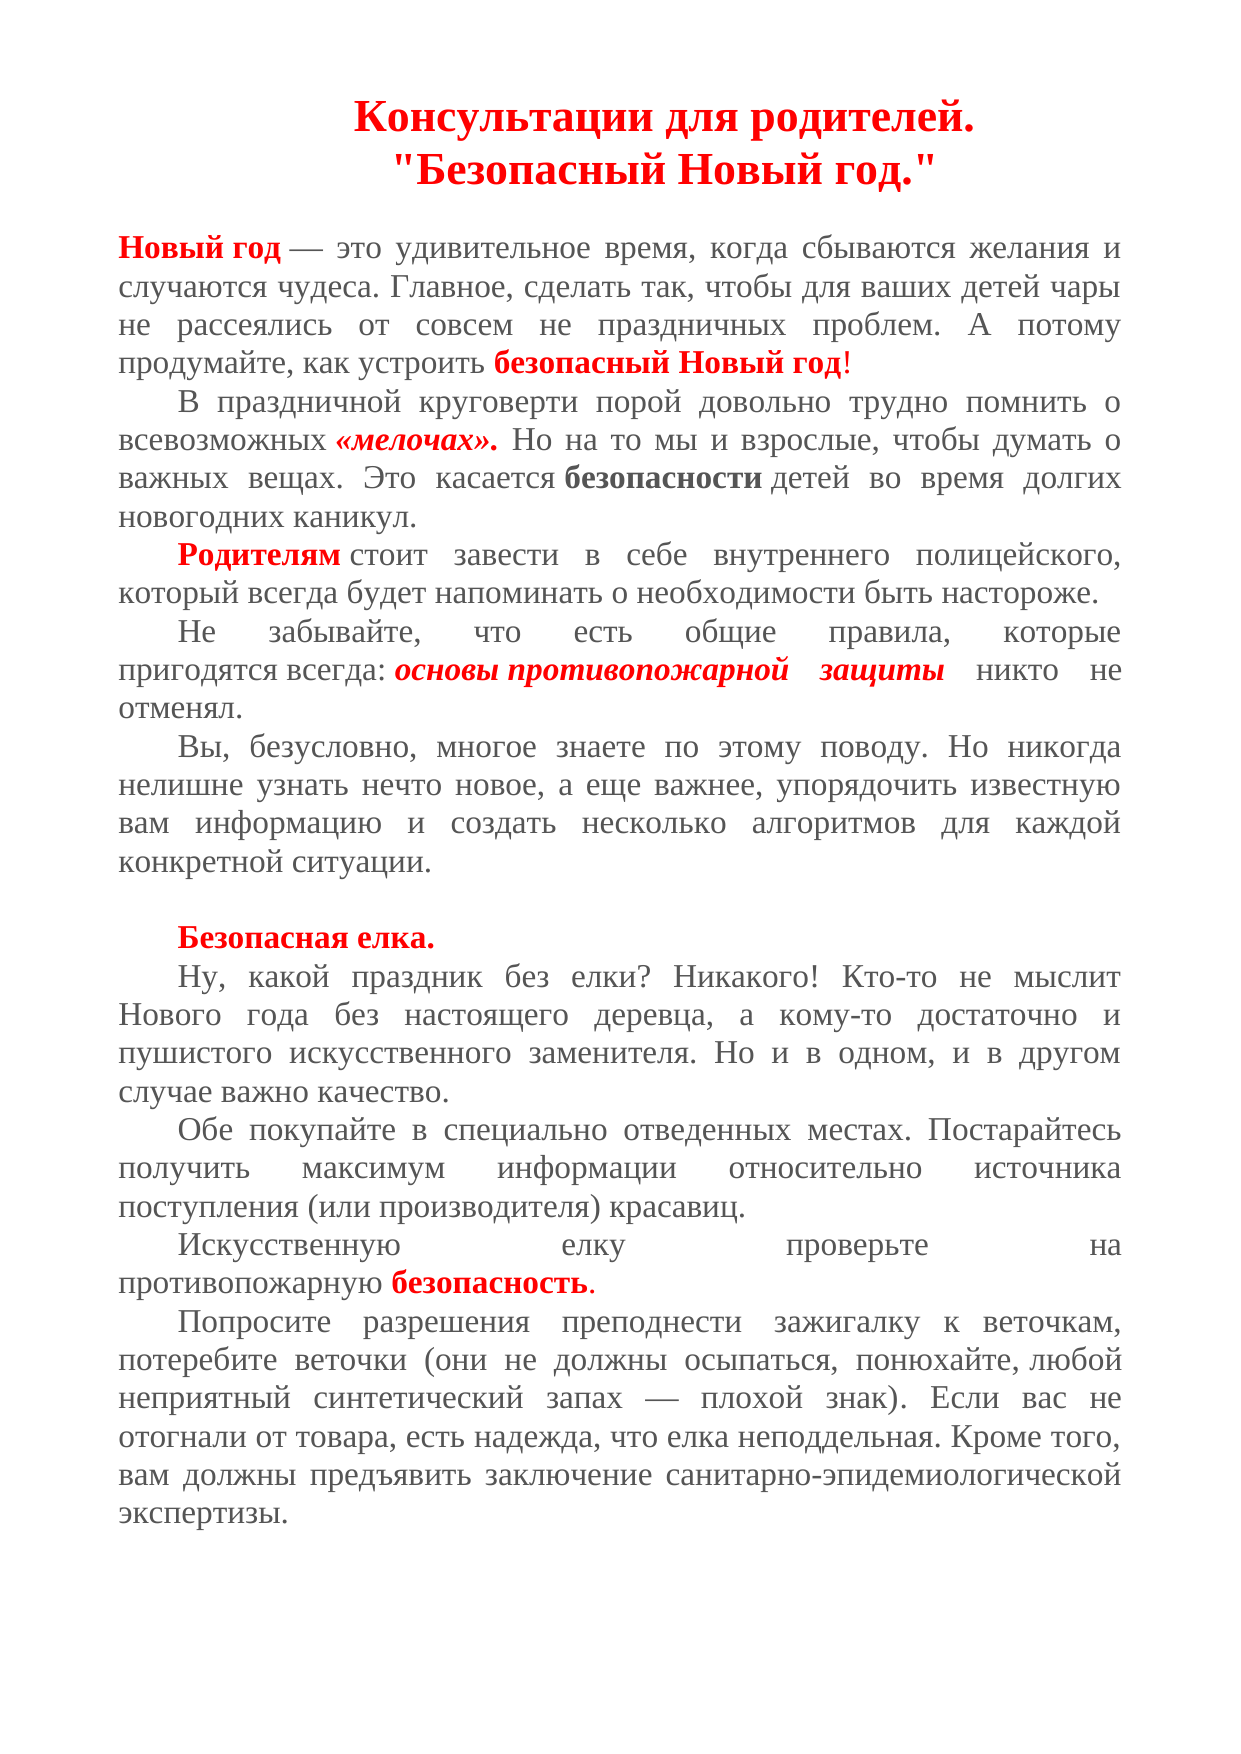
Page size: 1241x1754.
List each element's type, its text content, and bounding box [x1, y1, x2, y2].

text Вы, безусловно, многое знаете по этому поводу. Но никогда нелишне узнать нечто новое, а еще важнее, упорядочить известную вам информацию и создать несколько алгоритмов для каждой конкретной ситуации. [118, 726, 1122, 879]
text Безопасная елка. [118, 918, 1122, 956]
text Обе покупайте в специально отведенных местах. Постарайтесь получить максимум информации относительно источника поступления (или производителя) красавиц. [118, 1109, 1122, 1224]
text В праздничной круговерти порой довольно трудно помнить о всевозможных «мелочах». Но на то мы и взрослые, чтобы думать о важных вещах. Это касается безопасности детей во время долгих новогодних каникул. [118, 381, 1122, 534]
text Попросите разрешения преподнести зажигалку к веточкам, потеребите веточки (они не должны осыпаться, понюхайте, любой неприятный синтетический запах — плохой знак). Если вас не отогнали от товара, есть надежда, что елка неподдельная. Кроме того, вам должны предъявить заключение санитарно-эпидемиологической экспертизы. [118, 1301, 1122, 1531]
text "Безопасный Новый год." [177, 141, 1152, 194]
text Не забывайте, что есть общие правила, которые пригодятся всегда: основы противопожарной защиты никто не отменял. [118, 611, 1122, 726]
text Искусственную елку проверьте на противопожарную безопасность. [118, 1224, 1122, 1301]
text Консультации для родителей. [177, 89, 1152, 141]
text Ну, какой праздник без елки? Никакого! Кто-то не мыслит Нового года без настоящего деревца, а кому-то достаточно и пушистого искусственного заменителя. Но и в одном, и в другом случае важно качество. [118, 956, 1122, 1109]
text Родителям стоит завести в себе внутреннего полицейского, который всегда будет напоминать о необходимости быть настороже. [118, 534, 1122, 611]
text Новый год — это удивительное время, когда сбываются желания и случаются чудеса. Главное, сделать так, чтобы для ваших детей чары не рассеялись от совсем не праздничных проблем. А потому продумайте, как устроить безопасный Новый год! [118, 228, 1122, 381]
